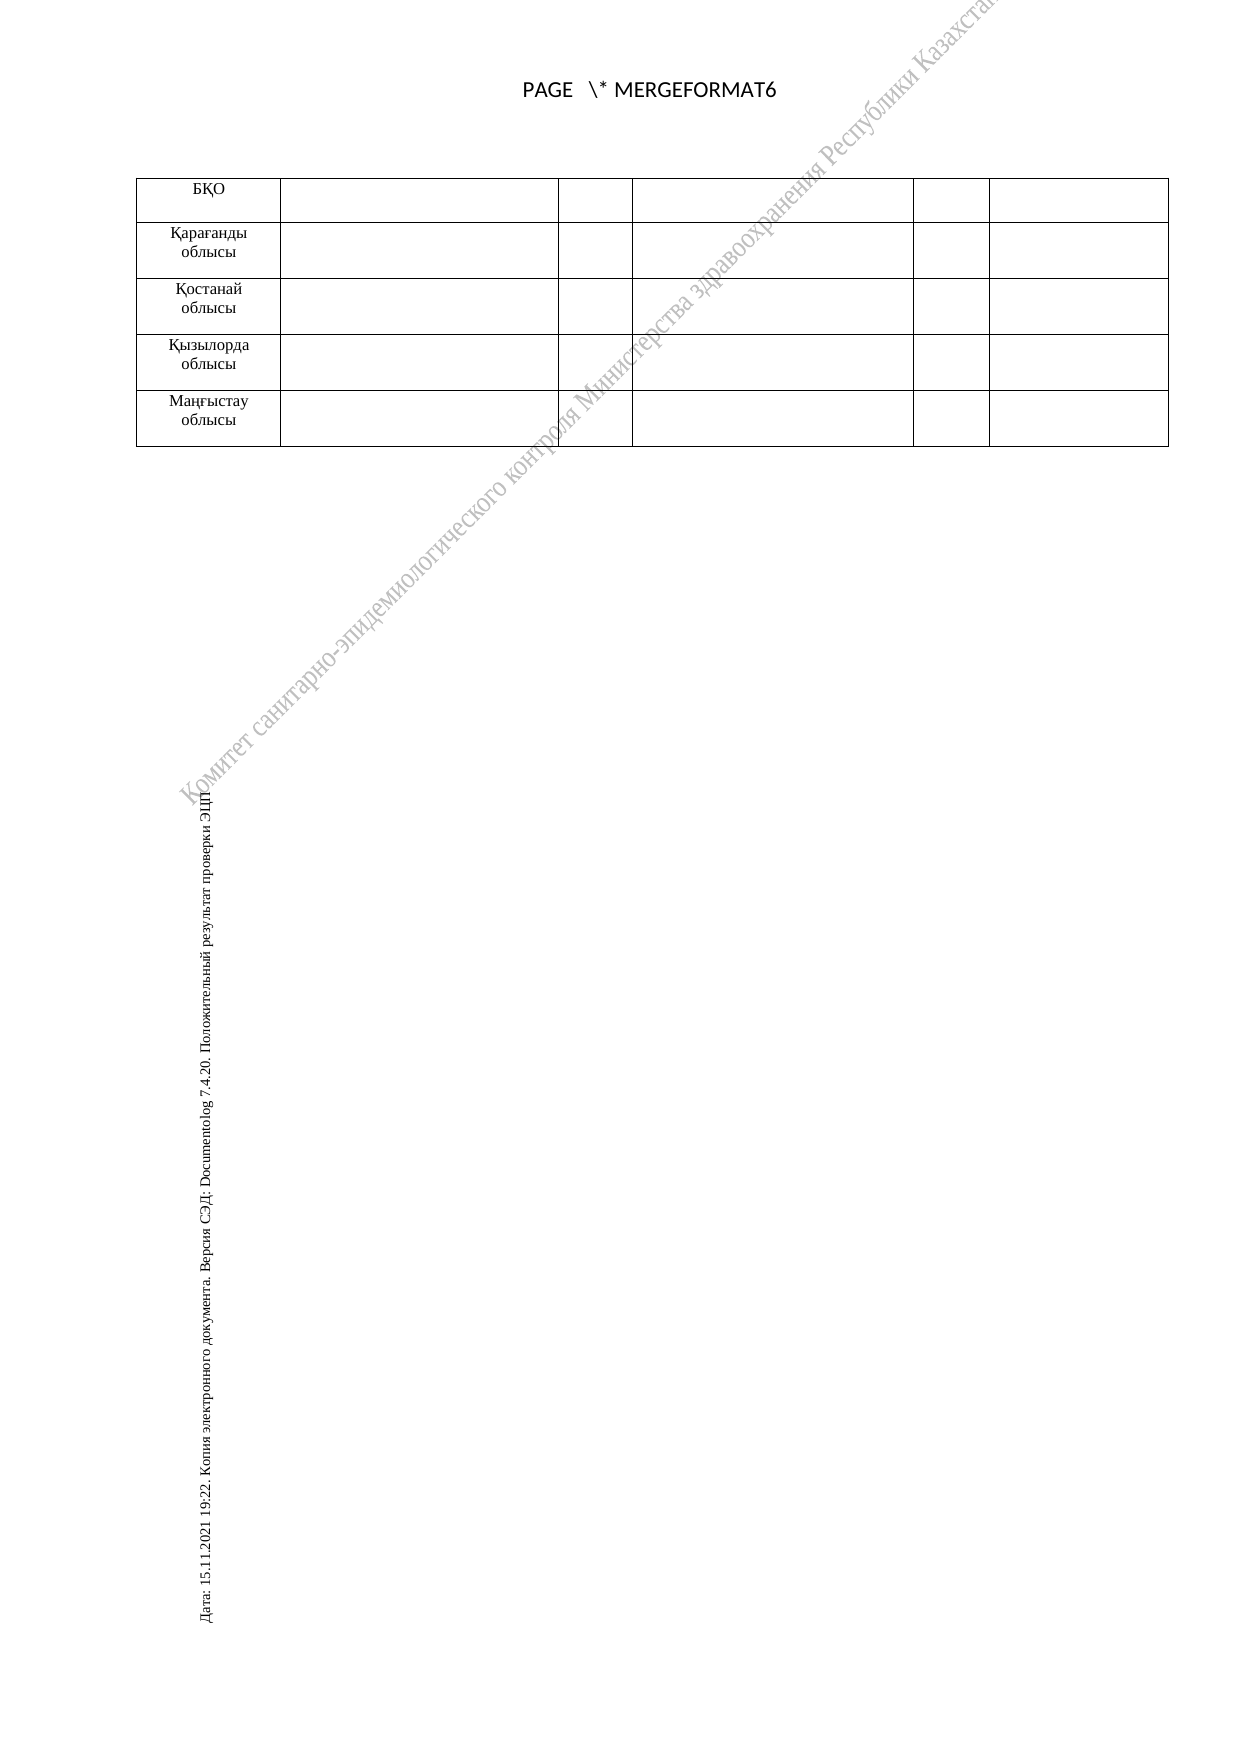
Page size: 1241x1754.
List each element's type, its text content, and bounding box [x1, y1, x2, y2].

table_cell [559, 279, 632, 334]
table_cell [281, 279, 558, 334]
table_cell Қызылорда облысы [137, 335, 280, 390]
table_cell БҚО [137, 179, 280, 222]
table_cell [559, 223, 632, 278]
table_cell [633, 223, 913, 278]
table_cell [559, 179, 632, 222]
table_cell [281, 179, 558, 222]
table_cell [633, 335, 913, 390]
table_cell [281, 223, 558, 278]
table_cell Маңғыстау облысы [137, 391, 280, 446]
table_cell [914, 179, 989, 222]
table_cell [990, 335, 1168, 390]
table_cell [914, 335, 989, 390]
table_cell [633, 279, 913, 334]
table_cell Қарағанды облысы [137, 223, 280, 278]
table_cell [990, 391, 1168, 446]
table_cell [990, 223, 1168, 278]
table_cell [559, 335, 632, 390]
table_cell [990, 279, 1168, 334]
table_cell [633, 179, 913, 222]
table_cell [633, 391, 913, 446]
table_cell [914, 279, 989, 334]
table_cell [281, 335, 558, 390]
table_cell [281, 391, 558, 446]
table_cell [990, 179, 1168, 222]
table_cell [914, 223, 989, 278]
table_cell Қостанай облысы [137, 279, 280, 334]
table_cell [914, 391, 989, 446]
table_cell [559, 391, 632, 446]
